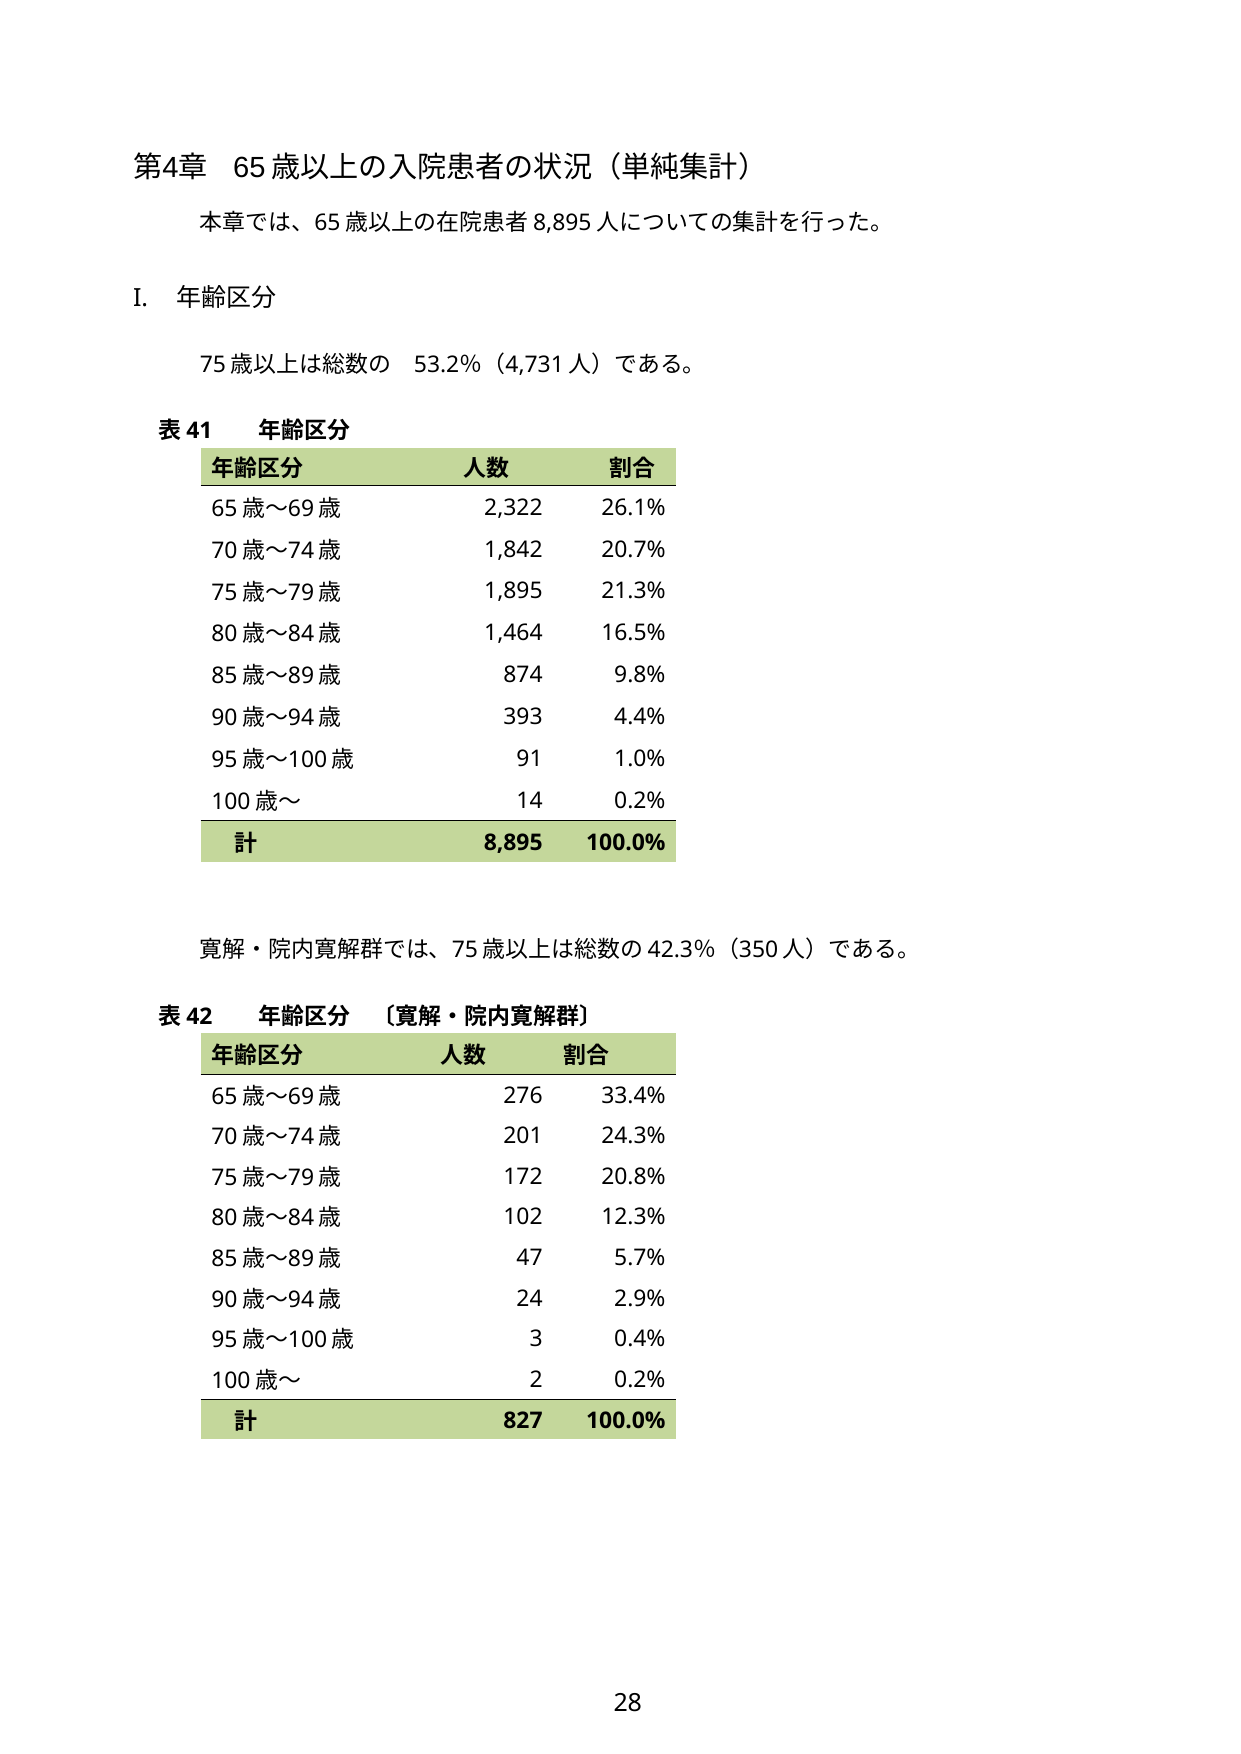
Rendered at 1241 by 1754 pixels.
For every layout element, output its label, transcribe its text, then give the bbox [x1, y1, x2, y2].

table_cell 85歳～89歳 [201, 653, 430, 695]
table_cell 0.2% [553, 1358, 676, 1399]
table_cell 21.3% [553, 569, 676, 611]
text 表 42 年齢区分 〔寛解・院内寛解群〕 [158, 996, 1122, 1033]
table_cell 2.9% [553, 1277, 676, 1317]
text 表 41 年齢区分 [158, 410, 1122, 448]
table_cell 14 [430, 779, 553, 820]
table_cell 90歳～94歳 [201, 1277, 430, 1317]
table_cell 85歳～89歳 [201, 1236, 430, 1277]
table_header 人数 [430, 448, 553, 485]
table_cell 70歳～74歳 [201, 527, 430, 569]
table_cell 9.8% [553, 653, 676, 695]
table_cell 5.7% [553, 1236, 676, 1277]
table_header 人数 [430, 1033, 553, 1074]
table_cell 65歳～69歳 [201, 1075, 430, 1114]
table_cell 95歳～100歳 [201, 1318, 430, 1358]
table_cell 24.3% [553, 1114, 676, 1155]
table_cell 3 [430, 1318, 553, 1358]
table_header 割合 [553, 448, 676, 485]
table_header 割合 [553, 1033, 676, 1074]
table_cell 26.1% [553, 486, 676, 527]
table_cell 102 [430, 1196, 553, 1236]
table_cell 90歳～94歳 [201, 695, 430, 737]
table_cell 0.4% [553, 1318, 676, 1358]
table_cell 0.2% [553, 779, 676, 820]
table_header 年齢区分 [201, 448, 430, 485]
table_cell 172 [430, 1155, 553, 1196]
table_cell 4.4% [553, 695, 676, 737]
table_cell 80歳～84歳 [201, 1196, 430, 1236]
table_cell 47 [430, 1236, 553, 1277]
table_cell 91 [430, 737, 553, 778]
table_cell 24 [430, 1277, 553, 1317]
table_cell 1,895 [430, 569, 553, 611]
table_cell 計 [201, 821, 430, 862]
table_cell 100歳～ [201, 1358, 430, 1399]
table_cell 100歳～ [201, 779, 430, 820]
table_cell 201 [430, 1114, 553, 1155]
table_cell 20.7% [553, 527, 676, 569]
list 75歳以上は総数の 53.2％（4,731人）である。 [177, 344, 1122, 381]
table_cell 80歳～84歳 [201, 611, 430, 653]
table_cell 393 [430, 695, 553, 737]
table_cell 1,464 [430, 611, 553, 653]
table_cell 2,322 [430, 486, 553, 527]
table_cell 12.3% [553, 1196, 676, 1236]
table_cell 75歳～79歳 [201, 1155, 430, 1196]
table_cell 計 [201, 1400, 430, 1439]
table_cell 75歳～79歳 [201, 569, 430, 611]
table_cell 1.0% [553, 737, 676, 778]
table_cell 1,842 [430, 527, 553, 569]
list 寛解・院内寛解群では、75歳以上は総数の42.3％（350人）である。 [192, 929, 1122, 966]
table_cell 8,895 [430, 821, 553, 862]
table_cell 100.0% [553, 821, 676, 862]
table_cell 70歳～74歳 [201, 1114, 430, 1155]
list 年齢区分 [133, 277, 1122, 314]
table_cell 2 [430, 1358, 553, 1399]
table_header 年齢区分 [201, 1033, 430, 1074]
table_cell 276 [430, 1075, 553, 1114]
table_cell 874 [430, 653, 553, 695]
table_cell 65歳～69歳 [201, 486, 430, 527]
table_cell 100.0% [553, 1400, 676, 1439]
table_cell 33.4% [553, 1075, 676, 1114]
table_cell 20.8% [553, 1155, 676, 1196]
table_cell 827 [430, 1400, 553, 1439]
subtitle 65歳以上の入院患者の状況（単純集計） [133, 127, 1122, 202]
table_cell 16.5% [553, 611, 676, 653]
list 本章では、65歳以上の在院患者8,895人についての集計を行った。 [177, 202, 1122, 239]
table_cell 95歳～100歳 [201, 737, 430, 778]
